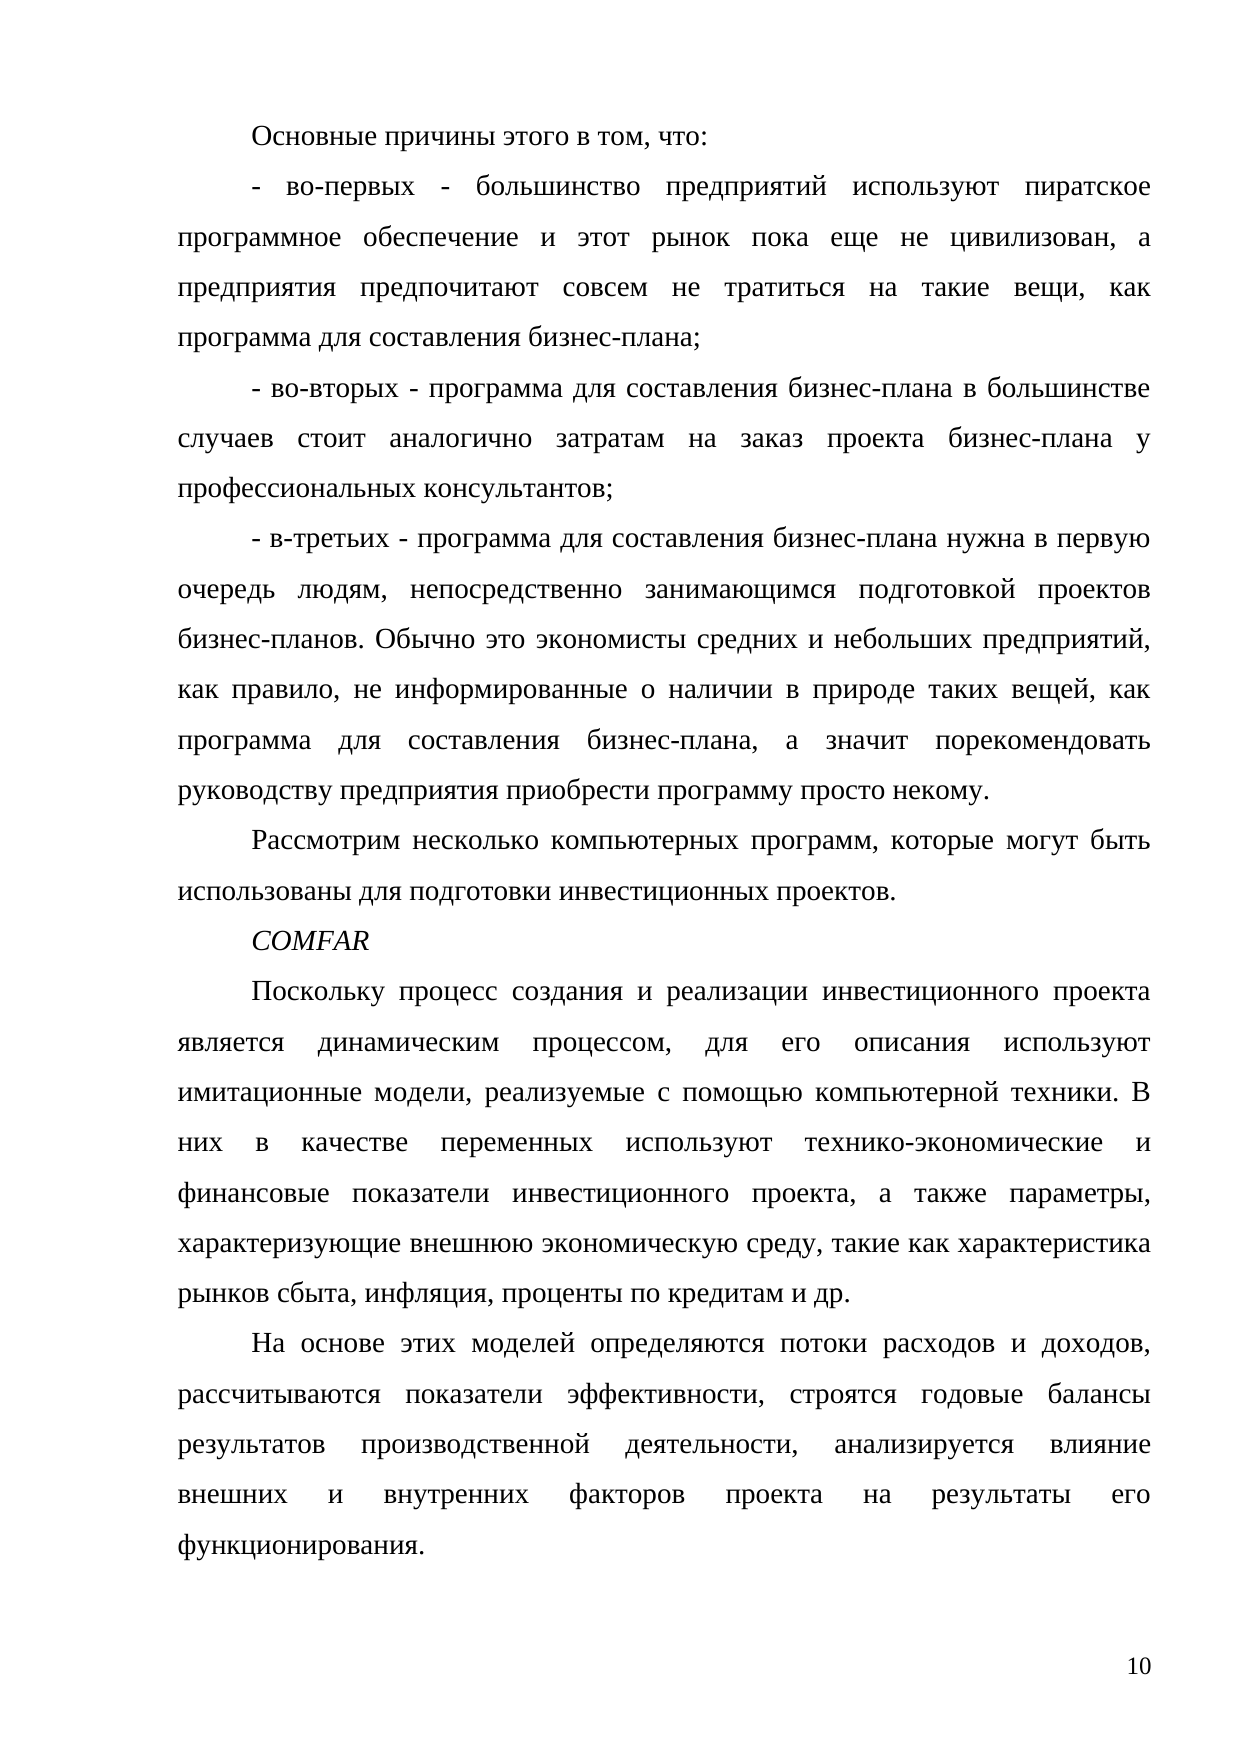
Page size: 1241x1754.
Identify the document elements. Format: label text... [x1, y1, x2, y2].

text Основные причины этого в том, что: [177, 118, 1152, 152]
text - в-третьих - программа для составления бизнес-плана нужна в первую очередь людям, непосредственно занимающимся подготовкой проектов бизнес-планов. Обычно это экономисты средних и небольших предприятий, как правило, не информированные о наличии в природе таких вещей, как программа для составления бизнес-плана, а значит порекомендовать руководству предприятия приобрести программу просто некому. [177, 521, 1152, 806]
text На основе этих моделей определяются потоки расходов и доходов, рассчитываются показатели эффективности, строятся годовые балансы результатов производственной деятельности, анализируется влияние внешних и внутренних факторов проекта на результаты его функционирования. [177, 1326, 1152, 1560]
text Рассмотрим несколько компьютерных программ, которые могут быть использованы для подготовки инвестиционных проектов. [177, 822, 1152, 906]
text - во-первых - большинство предприятий используют пиратское программное обеспечение и этот рынок пока еще не цивилизован, а предприятия предпочитают совсем не тратиться на такие вещи, как программа для составления бизнес-плана; [177, 168, 1152, 353]
text COMFAR [177, 923, 1152, 957]
text - во-вторых - программа для составления бизнес-плана в большинстве случаев стоит аналогично затратам на заказ проекта бизнес-плана у профессиональных консультантов; [177, 370, 1152, 504]
text Поскольку процесс создания и реализации инвестиционного проекта является динамическим процессом, для его описания используют имитационные модели, реализуемые с помощью компьютерной техники. В них в качестве переменных используют технико-экономические и финансовые показатели инвестиционного проекта, а также параметры, характеризующие внешнюю экономическую среду, такие как характеристика рынков сбыта, инфляция, проценты по кредитам и др. [177, 973, 1152, 1309]
